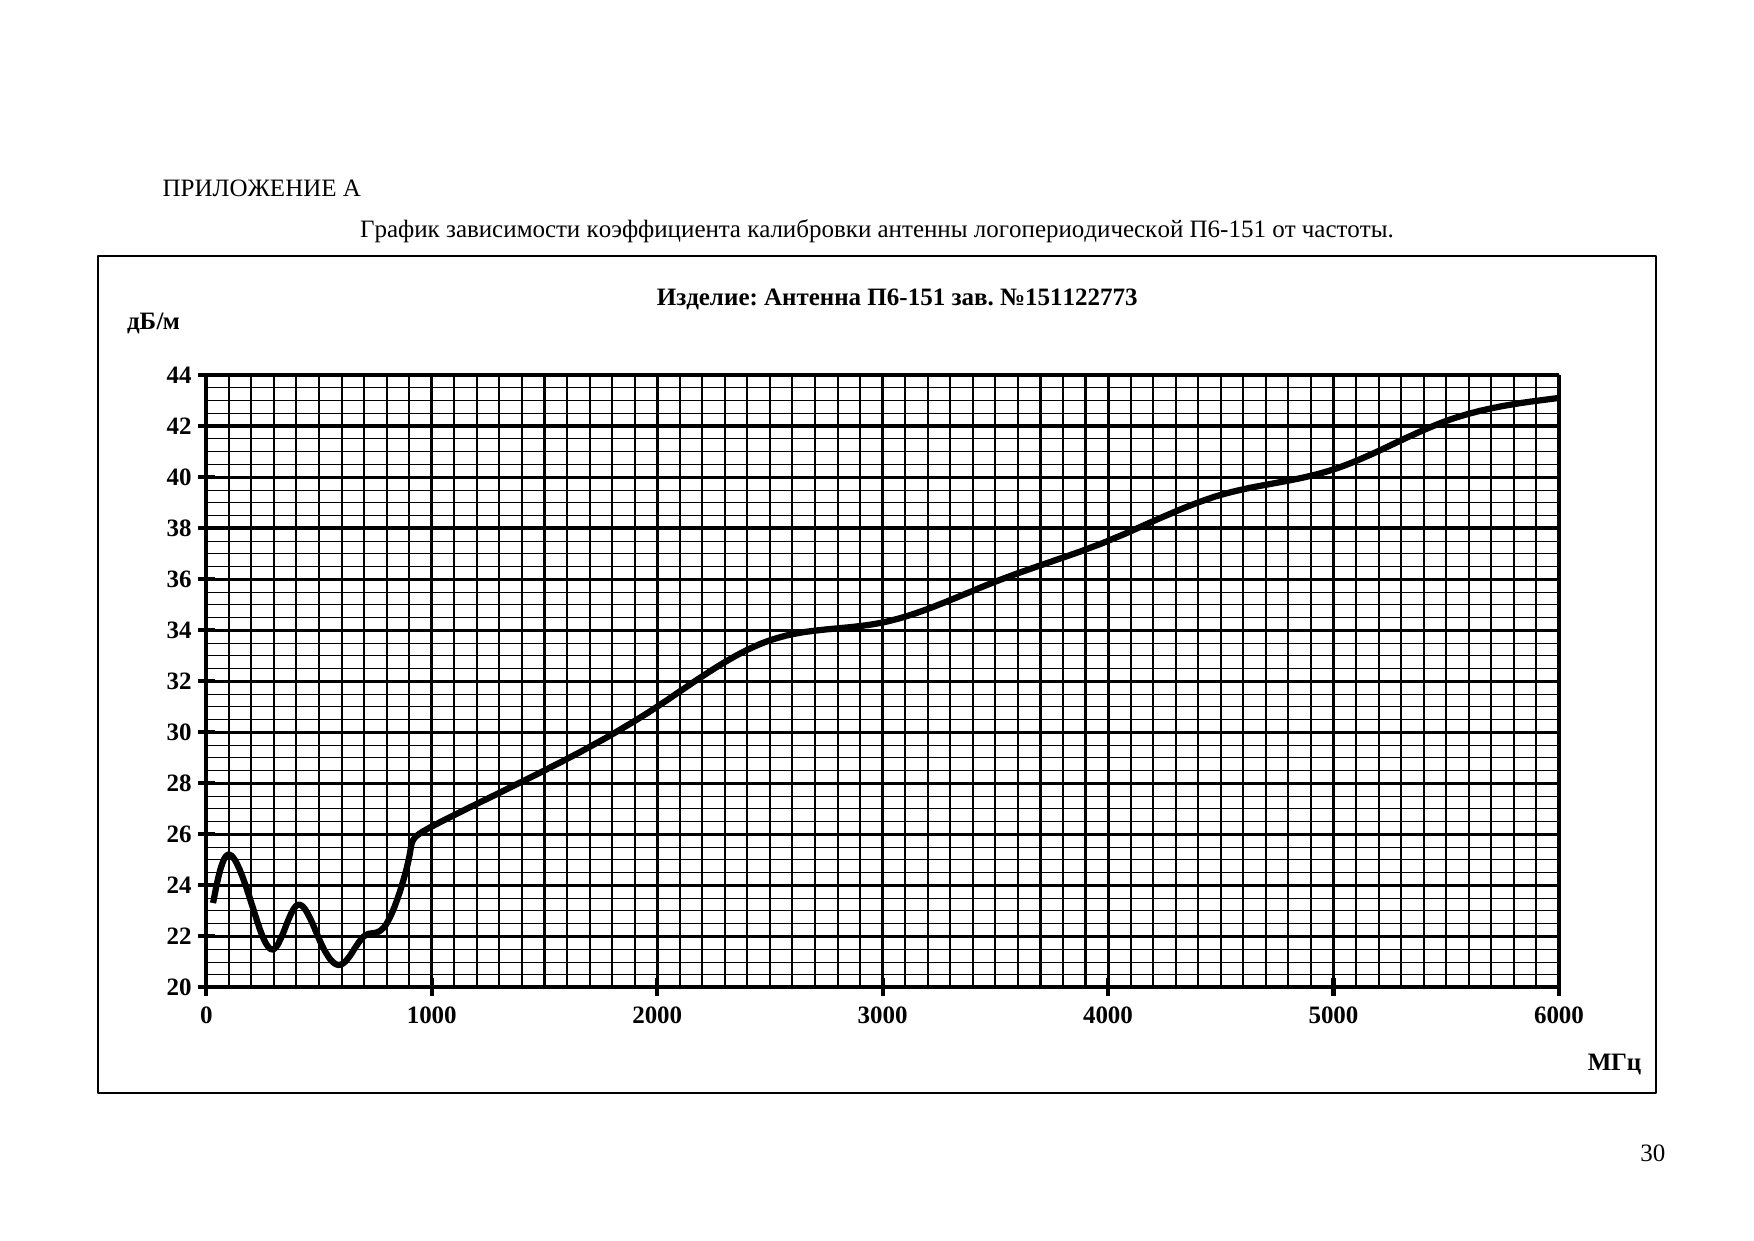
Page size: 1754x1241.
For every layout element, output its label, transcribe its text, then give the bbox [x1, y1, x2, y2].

text График зависимости коэффициента калибровки антенны логопериодической П6-151 от частоты. [89, 214, 1665, 243]
subtitle ПРИЛОЖЕНИЕ А [89, 173, 1665, 201]
